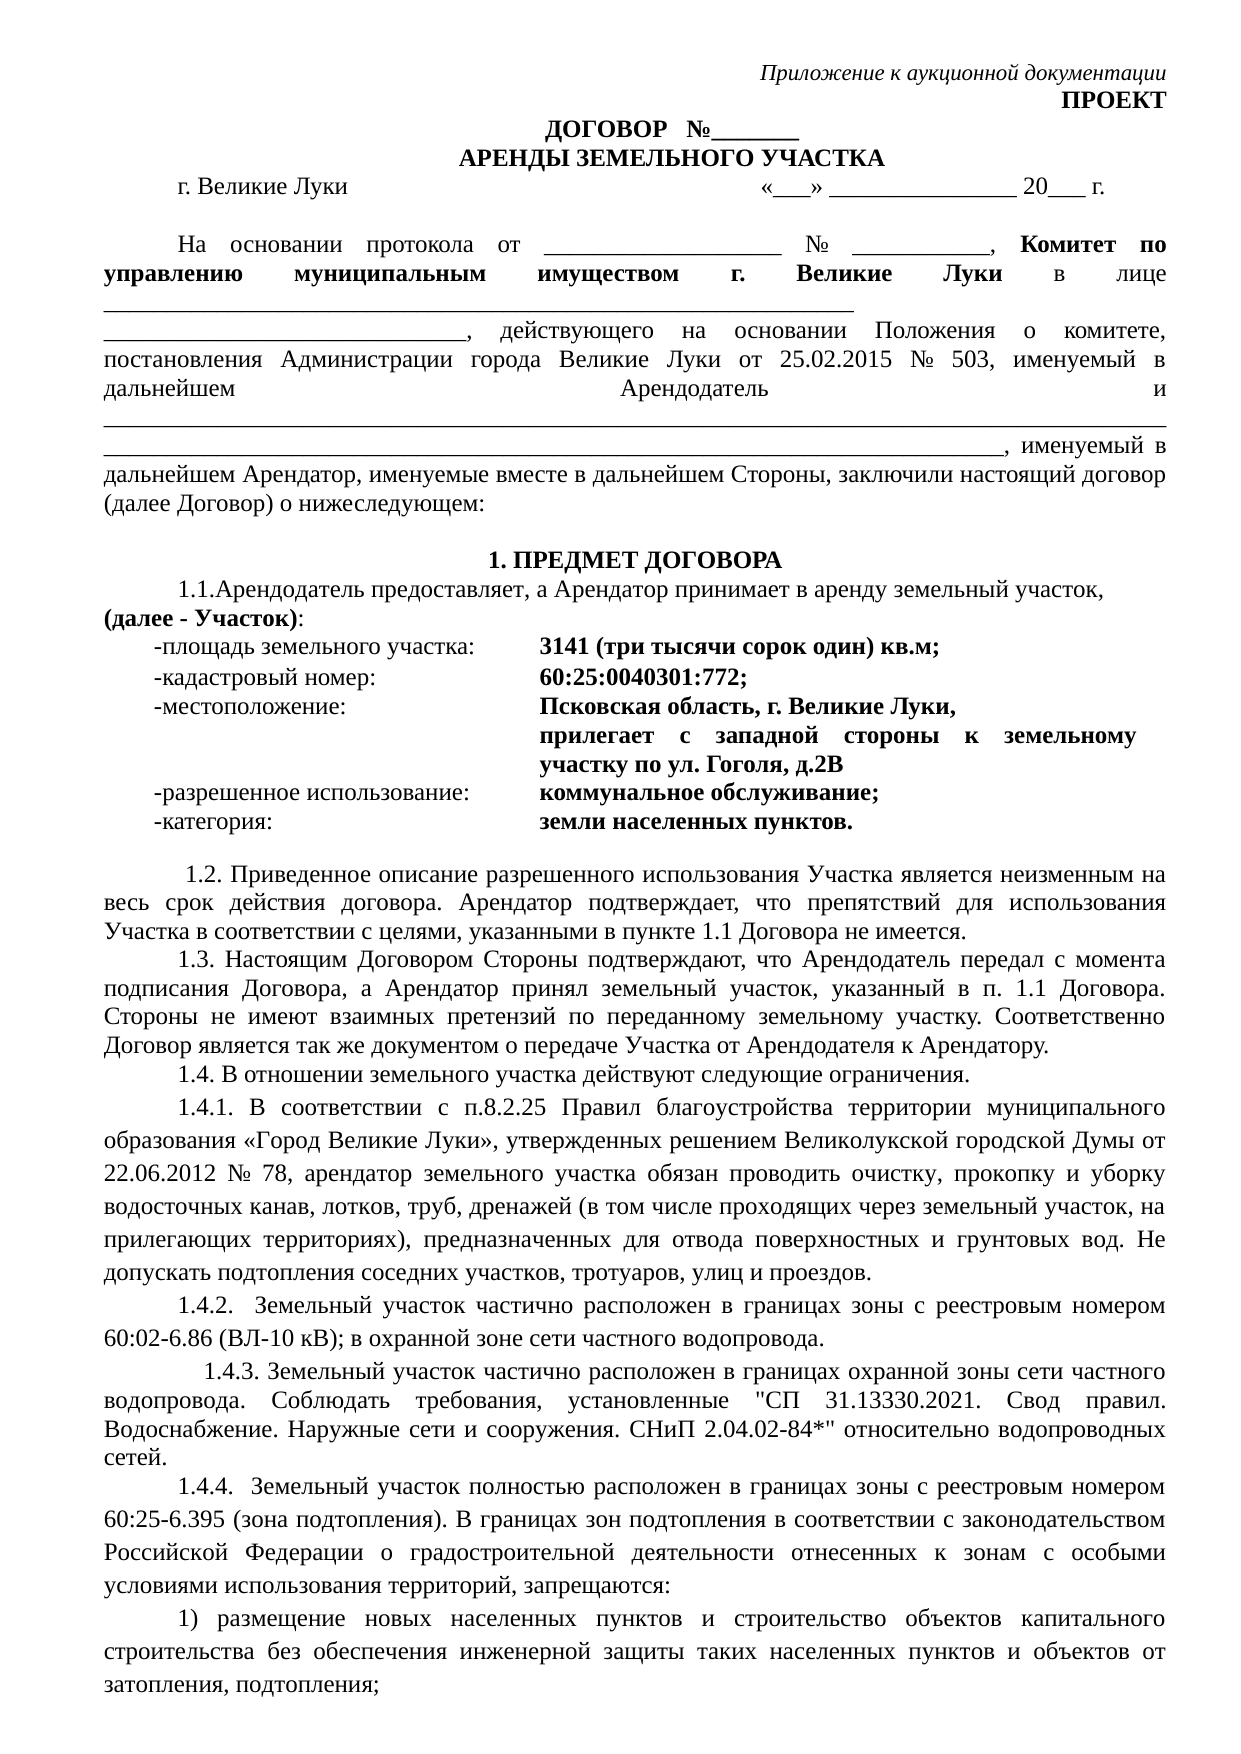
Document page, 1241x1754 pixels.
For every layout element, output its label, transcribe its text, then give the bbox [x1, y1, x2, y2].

text г. Великие Луки «___» _______________ 20___ г. [103, 172, 1167, 200]
text Приложение к аукционной документации [103, 58, 1167, 86]
text 1) размещение новых населенных пунктов и строительство объектов капитального строительства без обеспечения инженерной защиты таких населенных пунктов и объектов от затопления, подтопления; [103, 1603, 1167, 1698]
text АРЕНДЫ ЗЕМЕЛЬНОГО УЧАСТКА [103, 143, 1167, 172]
text 1.4.1. В соответствии с п.8.2.25 Правил благоустройства территории муниципального образования «Город Великие Луки», утвержденных решением Великолукской городской Думы от 22.06.2012 № 78, арендатор земельного участка обязан проводить очистку, прокопку и уборку водосточных канав, лотков, труб, дренажей (в том числе проходящих через земельный участок, на прилегающих территориях), предназначенных для отвода поверхностных и грунтовых вод. Не допускать подтопления соседних участков, тротуаров, улиц и проездов. [103, 1092, 1167, 1286]
text 1.4.3. Земельный участок частично расположен в границах охранной зоны сети частного водопровода. Соблюдать требования, установленные "СП 31.13330.2021. Свод правил. Водоснабжение. Наружные сети и сооружения. СНиП 2.04.02-84*" относительно водопроводных сетей. [103, 1356, 1167, 1471]
table_header -площадь земельного участка: [143, 631, 528, 662]
table_cell -категория: [143, 806, 528, 835]
table_cell -местоположение: [143, 691, 528, 777]
text _____________________________, действующего на основании Положения о комитете, постановления Администрации города Великие Луки от 25.02.2015 № 503, именуемый в дальнейшем Арендодатель и _____________________________________________________________________________________________________________________________________________________________, именуемый в дальнейшем Арендатор, именуемые вместе в дальнейшем Стороны, заключили настоящий договор (далее Договор) о нижеследующем: [103, 315, 1167, 516]
text (далее - Участок): [103, 603, 1167, 631]
table_cell -разрешенное использование: [143, 778, 528, 806]
text 1.4.4. Земельный участок полностью расположен в границах зоны с реестровым номером 60:25-6.395 (зона подтопления). В границах зон подтопления в соответствии с законодательством Российской Федерации о градостроительной деятельности отнесенных к зонам с особыми условиями использования территорий, запрещаются: [103, 1471, 1167, 1599]
text 1. ПРЕДМЕТ ДОГОВОРА [103, 545, 1167, 574]
text 1.1.Арендодатель предоставляет, а Арендатор принимает в аренду земельный участок, [103, 574, 1167, 603]
text 1.3. Настоящим Договором Стороны подтверждают, что Арендодатель передал с момента подписания Договора, а Арендатор принял земельный участок, указанный в п. 1.1 Договора. Стороны не имеют взаимных претензий по переданному земельному участку. Соответственно Договор является так же документом о передаче Участка от Арендодателя к Арендатору. [103, 945, 1167, 1059]
table_cell 60:25:0040301:772; [528, 663, 1148, 691]
table_cell земли населенных пунктов. [528, 806, 1148, 835]
text На основании протокола от ___________________ № ___________, Комитет по управлению муниципальным имуществом г. Великие Луки в лице ____________________________________________________________ [103, 229, 1167, 315]
table_cell коммунальное обслуживание; [528, 778, 1148, 806]
table_cell Псковская область, г. Великие Луки, прилегает с западной стороны к земельному участку по ул. Гоголя, д.2В [528, 691, 1148, 777]
text 1.4. В отношении земельного участка действуют следующие ограничения. [103, 1059, 1167, 1088]
table_header 3141 (три тысячи сорок один) кв.м; [528, 631, 1148, 662]
text 1.4.2. Земельный участок частично расположен в границах зоны с реестровым номером 60:02-6.86 (ВЛ-10 кВ); в охранной зоне сети частного водопровода. [103, 1290, 1167, 1352]
text ДОГОВОР №_______ [103, 115, 1167, 143]
text 1.2. Приведенное описание разрешенного использования Участка является неизменным на весь срок действия договора. Арендатор подтверждает, что препятствий для использования Участка в соответствии с целями, указанными в пункте 1.1 Договора не имеется. [103, 859, 1167, 945]
table_cell -кадастровый номер: [143, 663, 528, 691]
text ПРОЕКТ [103, 86, 1167, 115]
